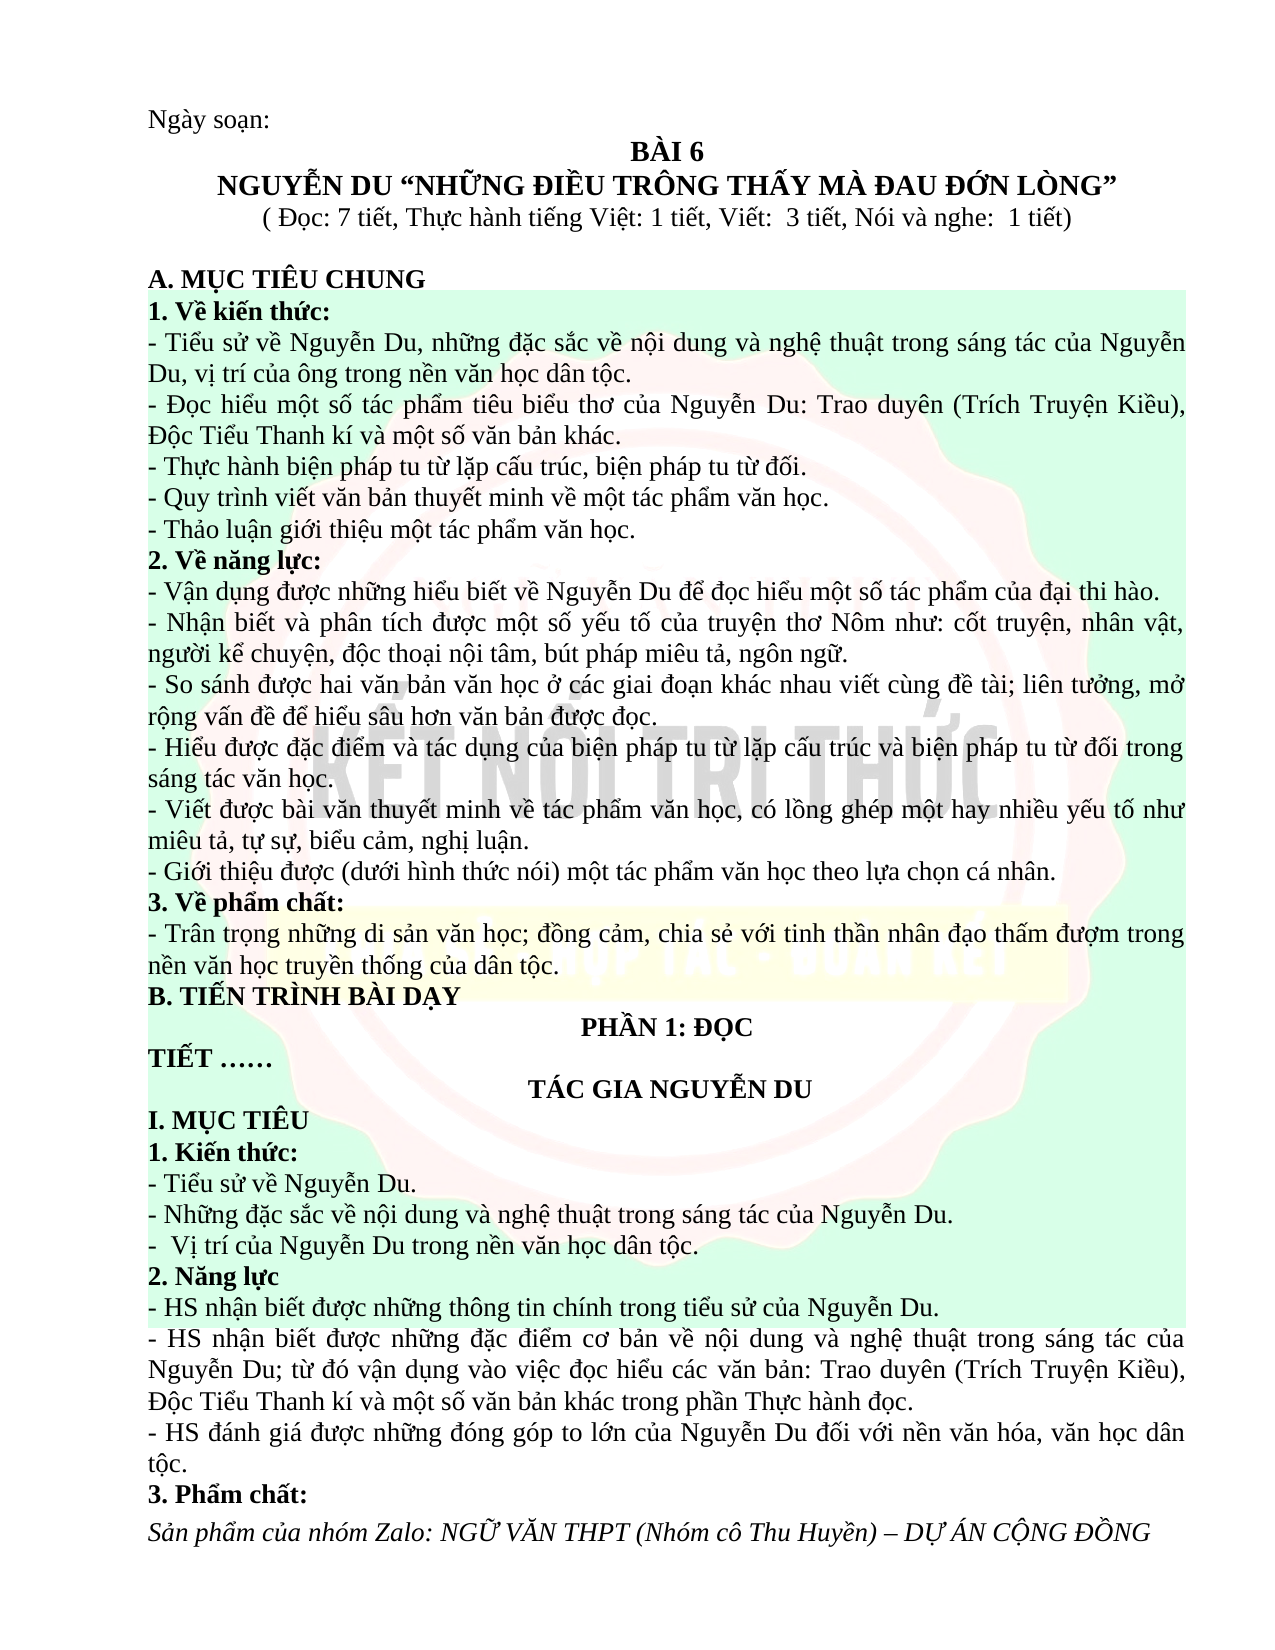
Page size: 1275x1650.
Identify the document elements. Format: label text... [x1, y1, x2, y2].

text ( Đọc: 7 tiết, Thực hành tiếng Việt: 1 tiết, Viết: 3 tiết, Nói và nghe: 1 tiết) [148, 201, 1186, 232]
text - Quy trình viết văn bản thuyết minh về một tác phẩm văn học. [148, 482, 1186, 513]
text - So sánh được hai văn bản văn học ở các giai đoạn khác nhau viết cùng đề tài; liên tưởng, mở rộng vấn đề để hiểu sâu hơn văn bản được đọc. [148, 668, 1186, 731]
text - Tiểu sử về Nguyễn Du. [148, 1167, 1186, 1198]
text - Nhận biết và phân tích được một số yếu tố của truyện thơ Nôm như: cốt truyện, nhân vật, người kể chuyện, độc thoại nội tâm, bút pháp miêu tả, ngôn ngữ. [148, 606, 1186, 668]
text Ngày soạn: [148, 103, 1186, 134]
text A. MỤC TIÊU CHUNG [148, 263, 1186, 295]
text - Thảo luận giới thiệu một tác phẩm văn học. [148, 513, 1186, 544]
text NGUYỄN DU “NHỮNG ĐIỀU TRÔNG THẤY MÀ ĐAU ĐỚN LÒNG” [148, 168, 1186, 201]
text - Trân trọng những di sản văn học; đồng cảm, chia sẻ với tinh thần nhân đạo thấm đượm trong nền văn học truyền thống của dân tộc. [148, 918, 1186, 980]
text - Viết được bài văn thuyết minh về tác phẩm văn học, có lồng ghép một hay nhiều yếu tố như miêu tả, tự sự, biểu cảm, nghị luận. [148, 793, 1186, 855]
text - Những đặc sắc về nội dung và nghệ thuật trong sáng tác của Nguyễn Du. [148, 1198, 1186, 1229]
text TÁC GIA NGUYỄN DU [148, 1073, 1186, 1104]
text - HS nhận biết được những đặc điểm cơ bản về nội dung và nghệ thuật trong sáng tác của Nguyễn Du; từ đó vận dụng vào việc đọc hiểu các văn bản: Trao duyên (Trích Truyện Kiều), Độc Tiểu Thanh kí và một số văn bản khác trong phần Thực hành đọc. [148, 1322, 1186, 1416]
text B. TIẾN TRÌNH BÀI DẠY [148, 980, 1186, 1011]
text - Vị trí của Nguyễn Du trong nền văn học dân tộc. [148, 1229, 1186, 1260]
text I. MỤC TIÊU [148, 1104, 1186, 1136]
text PHẦN 1: ĐỌC [148, 1011, 1186, 1042]
text - Giới thiệu được (dưới hình thức nói) một tác phẩm văn học theo lựa chọn cá nhân. [148, 855, 1186, 886]
text - Tiểu sử về Nguyễn Du, những đặc sắc về nội dung và nghệ thuật trong sáng tác của Nguyễn Du, vị trí của ông trong nền văn học dân tộc. [148, 326, 1186, 388]
text 3. Về phẩm chất: [148, 886, 1186, 918]
text 3. Phẩm chất: [148, 1478, 1186, 1509]
text 1. Về kiến thức: [148, 295, 1186, 326]
text - Vận dụng được những hiểu biết về Nguyễn Du để đọc hiểu một số tác phẩm của đại thi hào. [148, 575, 1186, 606]
text TIẾT …… [148, 1042, 1186, 1073]
text 2. Năng lực [148, 1260, 1186, 1291]
text - Thực hành biện pháp tu từ lặp cấu trúc, biện pháp tu từ đối. [148, 450, 1186, 482]
text BÀI 6 [148, 134, 1186, 168]
text 2. Về năng lực: [148, 544, 1186, 575]
text 1. Kiến thức: [148, 1136, 1186, 1167]
text - HS nhận biết được những thông tin chính trong tiểu sử của Nguyễn Du. [148, 1291, 1186, 1322]
text - HS đánh giá được những đóng góp to lớn của Nguyễn Du đối với nền văn hóa, văn học dân tộc. [148, 1416, 1186, 1478]
text - Hiểu được đặc điểm và tác dụng của biện pháp tu từ lặp cấu trúc và biện pháp tu từ đối trong sáng tác văn học. [148, 731, 1186, 793]
text - Đọc hiểu một số tác phẩm tiêu biểu thơ của Nguyễn Du: Trao duyên (Trích Truyện Kiều), Độc Tiểu Thanh kí và một số văn bản khác. [148, 388, 1186, 450]
